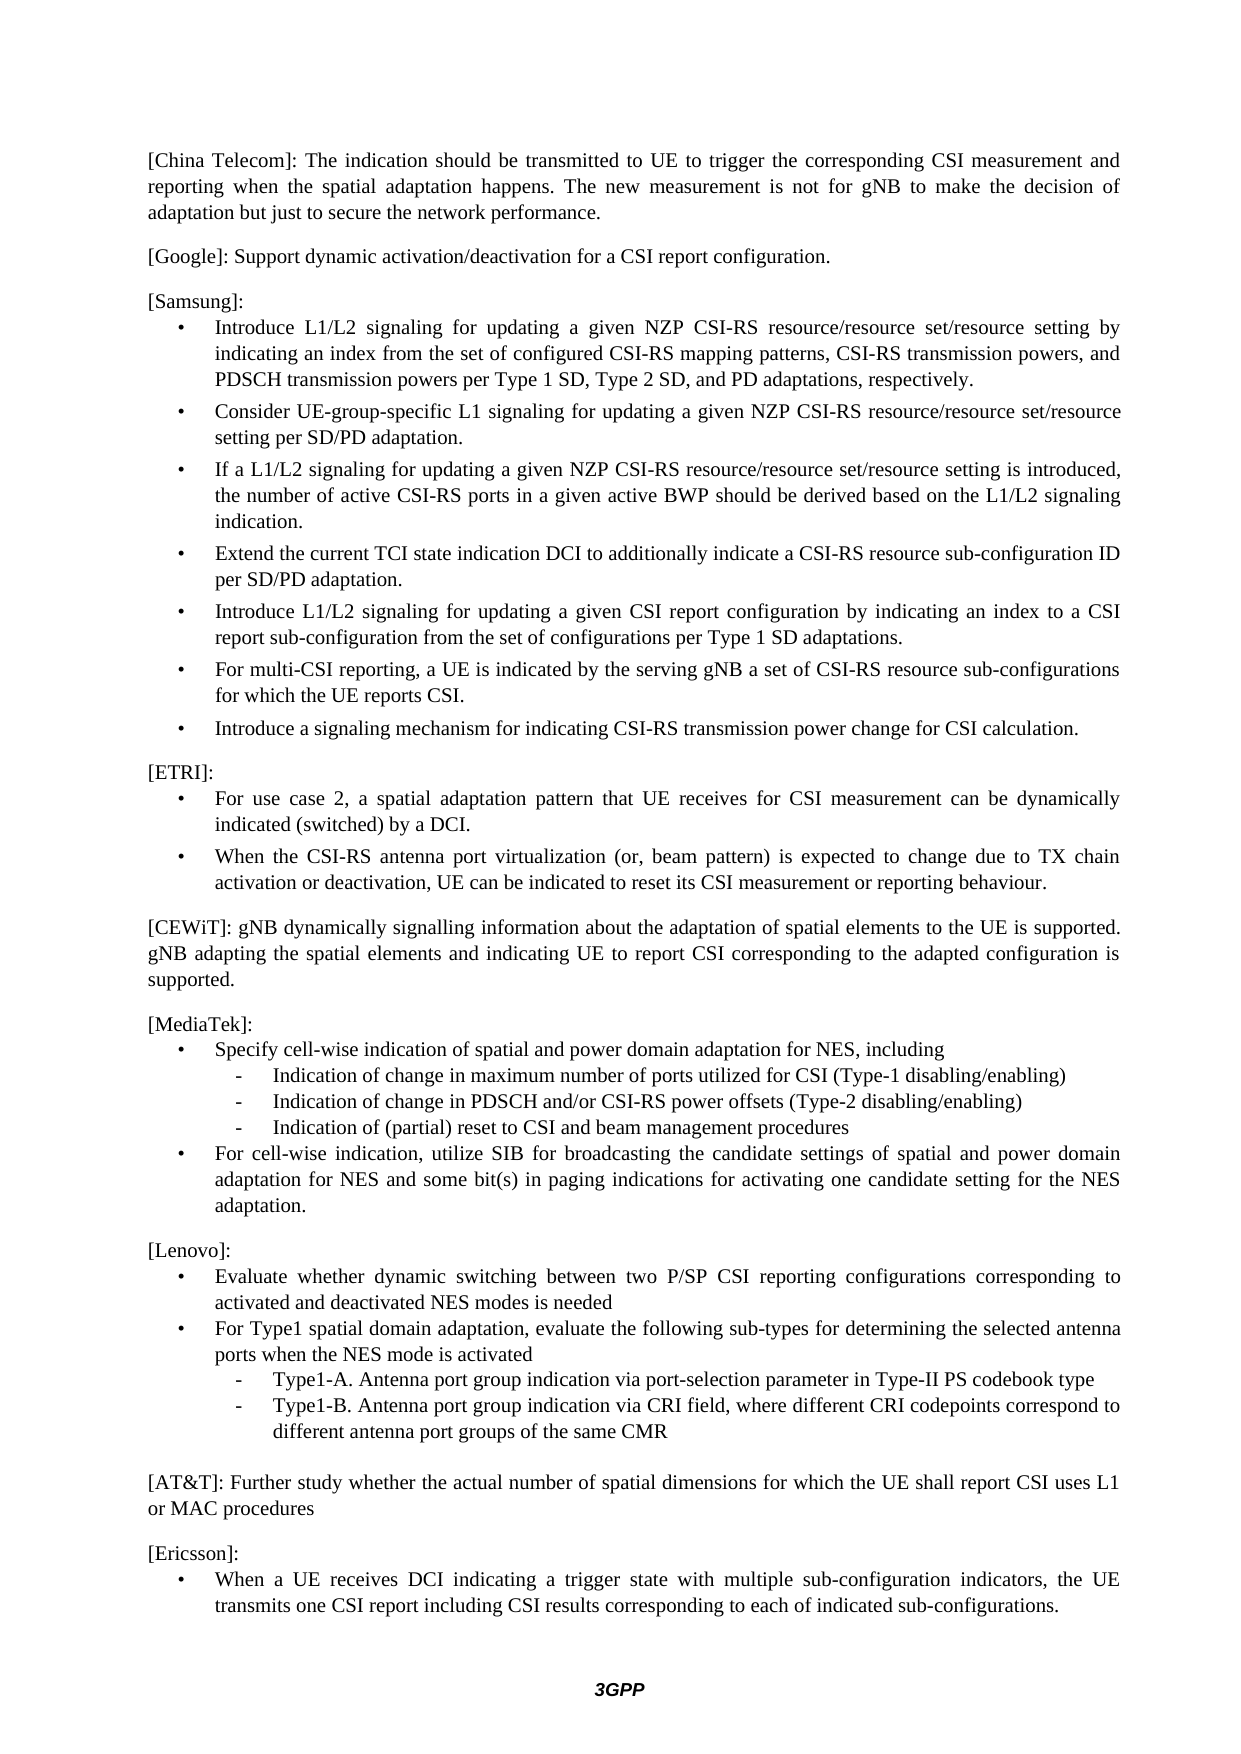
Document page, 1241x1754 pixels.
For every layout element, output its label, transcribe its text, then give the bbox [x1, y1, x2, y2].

text [Lenovo]: [148, 1238, 1122, 1262]
list Evaluate whether dynamic switching between two P/SP CSI reporting configurations corresponding to activated and deactivated NES modes is needed [177, 1264, 1122, 1314]
list Type1-A. Antenna port group indication via port-selection parameter in Type-II PS codebook type [235, 1367, 1122, 1391]
text [AT&T]: Further study whether the actual number of spatial dimensions for which the UE shall report CSI uses L1 or MAC procedures [148, 1470, 1122, 1520]
list For multi-CSI reporting, a UE is indicated by the serving gNB a set of CSI-RS resource sub-configurations for which the UE reports CSI. [177, 657, 1122, 707]
list Consider UE-group-specific L1 signaling for updating a given NZP CSI-RS resource/resource set/resource setting per SD/PD adaptation. [177, 399, 1122, 449]
list Introduce L1/L2 signaling for updating a given CSI report configuration by indicating an index to a CSI report sub-configuration from the set of configurations per Type 1 SD adaptations. [177, 599, 1122, 649]
text [MediaTek]: [148, 1011, 1122, 1036]
list If a L1/L2 signaling for updating a given NZP CSI-RS resource/resource set/resource setting is introduced, the number of active CSI-RS ports in a given active BWP should be derived based on the L1/L2 signaling indication. [177, 457, 1122, 533]
list Type1-B. Antenna port group indication via CRI field, where different CRI codepoints correspond to different antenna port groups of the same CMR [235, 1393, 1122, 1443]
text [Samsung]: [148, 289, 1122, 313]
list Introduce a signaling mechanism for indicating CSI-RS transmission power change for CSI calculation. [177, 716, 1122, 739]
text [China Telecom]: The indication should be transmitted to UE to trigger the corresponding CSI measurement and reporting when the spatial adaptation happens. The new measurement is not for gNB to make the decision of adaptation but just to secure the network performance. [148, 148, 1122, 224]
list When a UE receives DCI indicating a trigger state with multiple sub-configuration indicators, the UE transmits one CSI report including CSI results corresponding to each of indicated sub-configurations. [177, 1567, 1122, 1617]
list When the CSI-RS antenna port virtualization (or, beam pattern) is expected to change due to TX chain activation or deactivation, UE can be indicated to reset its CSI measurement or reporting behaviour. [177, 844, 1122, 894]
list Indication of change in maximum number of ports utilized for CSI (Type-1 disabling/enabling) [235, 1063, 1122, 1087]
list Indication of change in PDSCH and/or CSI-RS power offsets (Type-2 disabling/enabling) [235, 1089, 1122, 1113]
text [Google]: Support dynamic activation/deactivation for a CSI report configuration. [148, 244, 1122, 268]
text [CEWiT]: gNB dynamically signalling information about the adaptation of spatial elements to the UE is supported. gNB adapting the spatial elements and indicating UE to report CSI corresponding to the adapted configuration is supported. [148, 915, 1122, 991]
list For use case 2, a spatial adaptation pattern that UE receives for CSI measurement can be dynamically indicated (switched) by a DCI. [177, 786, 1122, 836]
list For Type1 spatial domain adaptation, evaluate the following sub-types for determining the selected antenna ports when the NES mode is activated [177, 1316, 1122, 1366]
list Introduce L1/L2 signaling for updating a given NZP CSI-RS resource/resource set/resource setting by indicating an index from the set of configured CSI-RS mapping patterns, CSI-RS transmission powers, and PDSCH transmission powers per Type 1 SD, Type 2 SD, and PD adaptations, respectively. [177, 315, 1122, 391]
list Extend the current TCI state indication DCI to additionally indicate a CSI-RS resource sub-configuration ID per SD/PD adaptation. [177, 541, 1122, 591]
list Indication of (partial) reset to CSI and beam management procedures [235, 1115, 1122, 1139]
list Specify cell-wise indication of spatial and power domain adaptation for NES, including [177, 1037, 1122, 1061]
list For cell-wise indication, utilize SIB for broadcasting the candidate settings of spatial and power domain adaptation for NES and some bit(s) in paging indications for activating one candidate setting for the NES adaptation. [177, 1141, 1122, 1217]
text [ETRI]: [148, 760, 1122, 784]
text [Ericsson]: [148, 1541, 1122, 1565]
